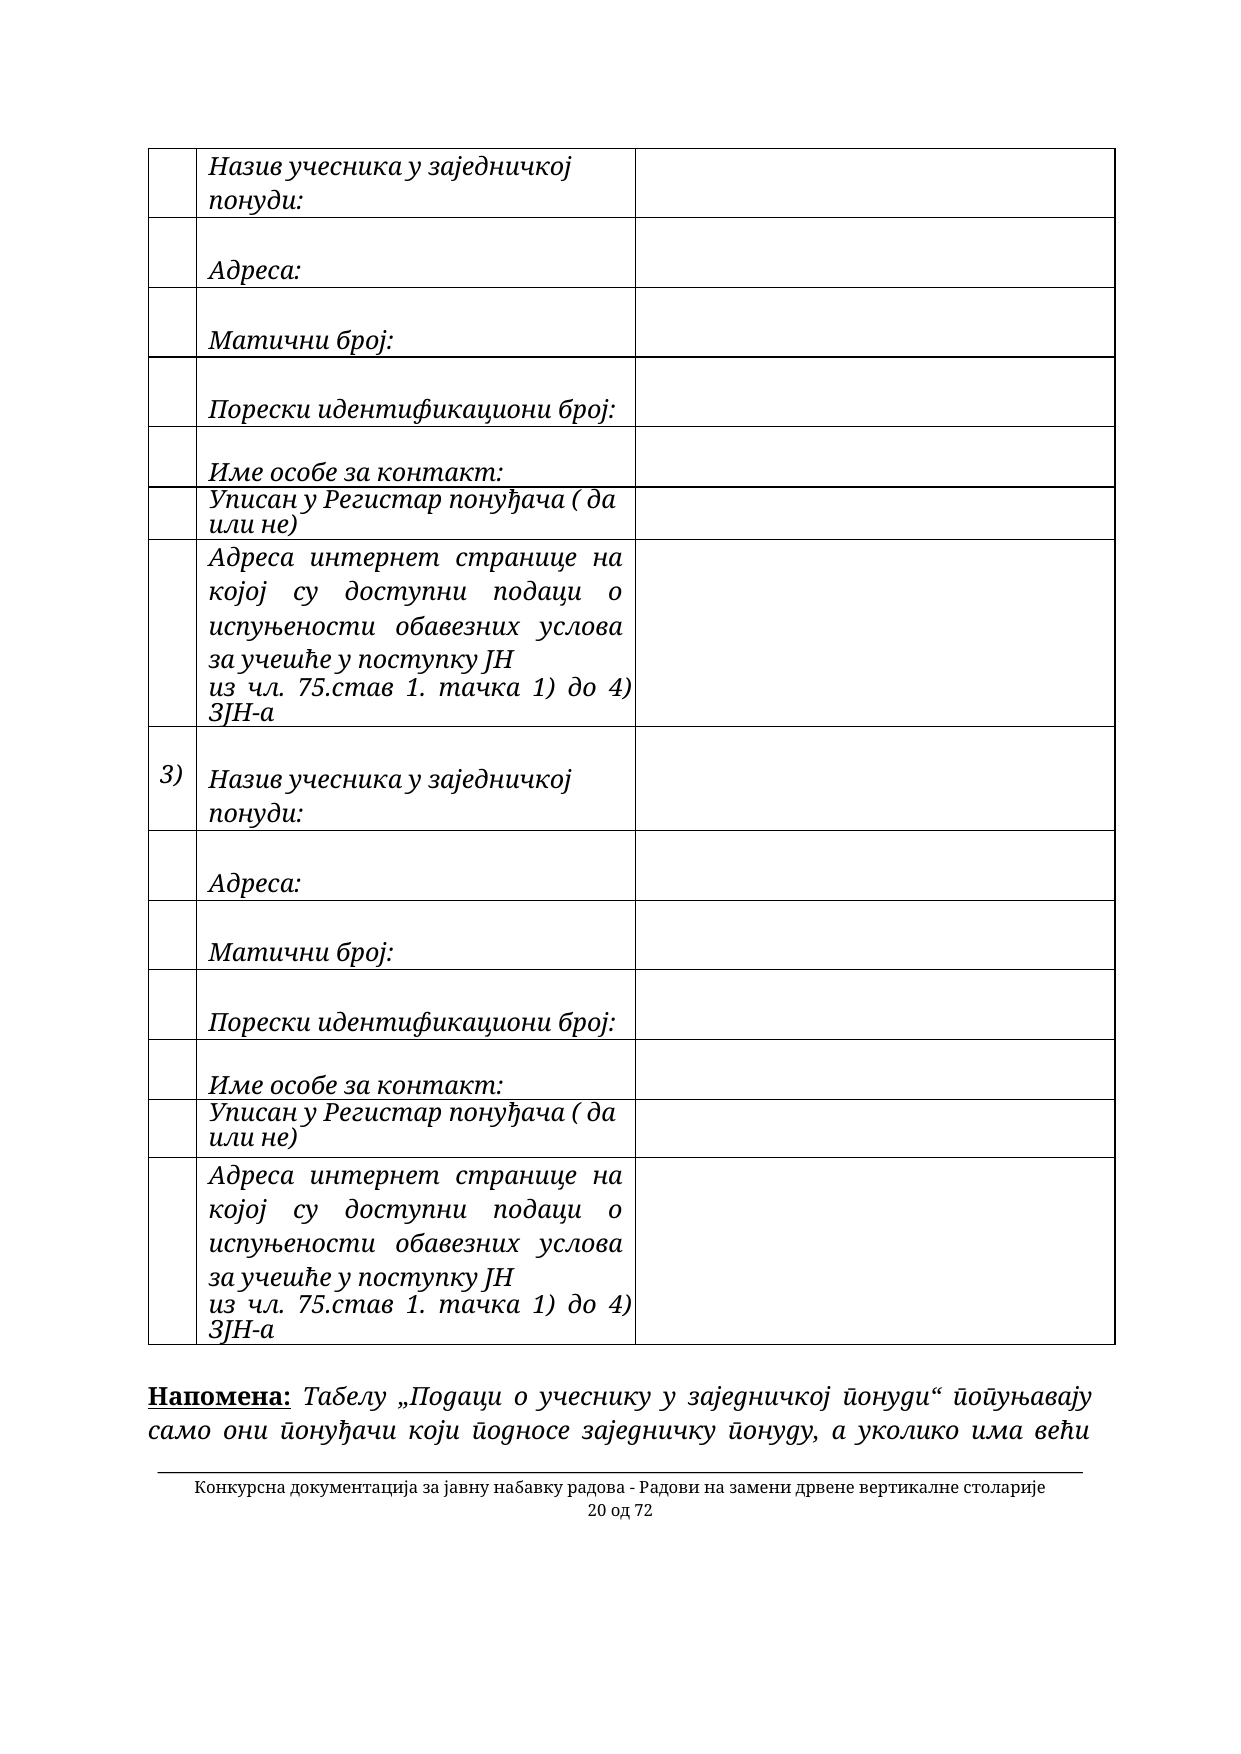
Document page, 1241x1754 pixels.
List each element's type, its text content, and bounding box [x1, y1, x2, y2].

table_cell [149, 901, 196, 969]
table_cell [636, 149, 1114, 217]
table_cell [149, 358, 196, 426]
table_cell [197, 149, 635, 217]
table_cell [636, 540, 1114, 726]
table_cell [636, 488, 1114, 539]
table_cell [636, 1100, 1114, 1157]
table_cell [636, 970, 1114, 1039]
table_cell 3) [149, 727, 196, 830]
table_cell Уписан у Регистар понуђача ( да или не) [197, 1100, 635, 1157]
table_cell [636, 358, 1114, 426]
table_cell Порески идентификациони број: [197, 358, 635, 426]
table_cell [149, 1158, 196, 1344]
table_cell [636, 427, 1114, 486]
table_cell [149, 218, 196, 287]
table_cell Адреса интернет странице на којој су доступни подаци о испуњености обавезних услова за учешће у поступку ЈН из чл. 75.став 1. тачка 1) до 4) ЗЈН-а [197, 1158, 635, 1344]
table_cell Име особе за контакт: [197, 427, 635, 486]
table_cell [636, 1040, 1114, 1099]
table_cell Матични број: [197, 288, 635, 356]
table_cell [149, 970, 196, 1039]
table_cell Адреса интернет странице на којој су доступни подаци о испуњености обавезних услова за учешће у поступку ЈН из чл. 75.став 1. тачка 1) до 4) ЗЈН-а [197, 540, 635, 726]
table_cell [149, 1040, 196, 1099]
table_cell [636, 831, 1114, 899]
table_cell Назив учесника у заједничкој понуди: [197, 727, 635, 830]
table_cell Порески идентификациони број: [197, 970, 635, 1039]
table_cell [149, 288, 196, 356]
table_cell [149, 1100, 196, 1157]
table_cell [149, 427, 196, 486]
table_cell [636, 218, 1114, 287]
table_cell Адреса: [197, 831, 635, 899]
table_cell Уписан у Регистар понуђача ( да или не) [197, 488, 635, 539]
table_cell [149, 540, 196, 726]
table_cell Име особе за контакт: [197, 1040, 635, 1099]
table_cell Адреса: [197, 218, 635, 287]
table_cell [149, 488, 196, 539]
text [148, 1379, 1093, 1447]
table_cell [636, 1158, 1114, 1344]
table_cell [636, 727, 1114, 830]
table_cell [636, 901, 1114, 969]
table_cell [636, 288, 1114, 356]
table_cell 2) [149, 149, 196, 217]
table_cell Матични број: [197, 901, 635, 969]
table_cell [149, 831, 196, 899]
